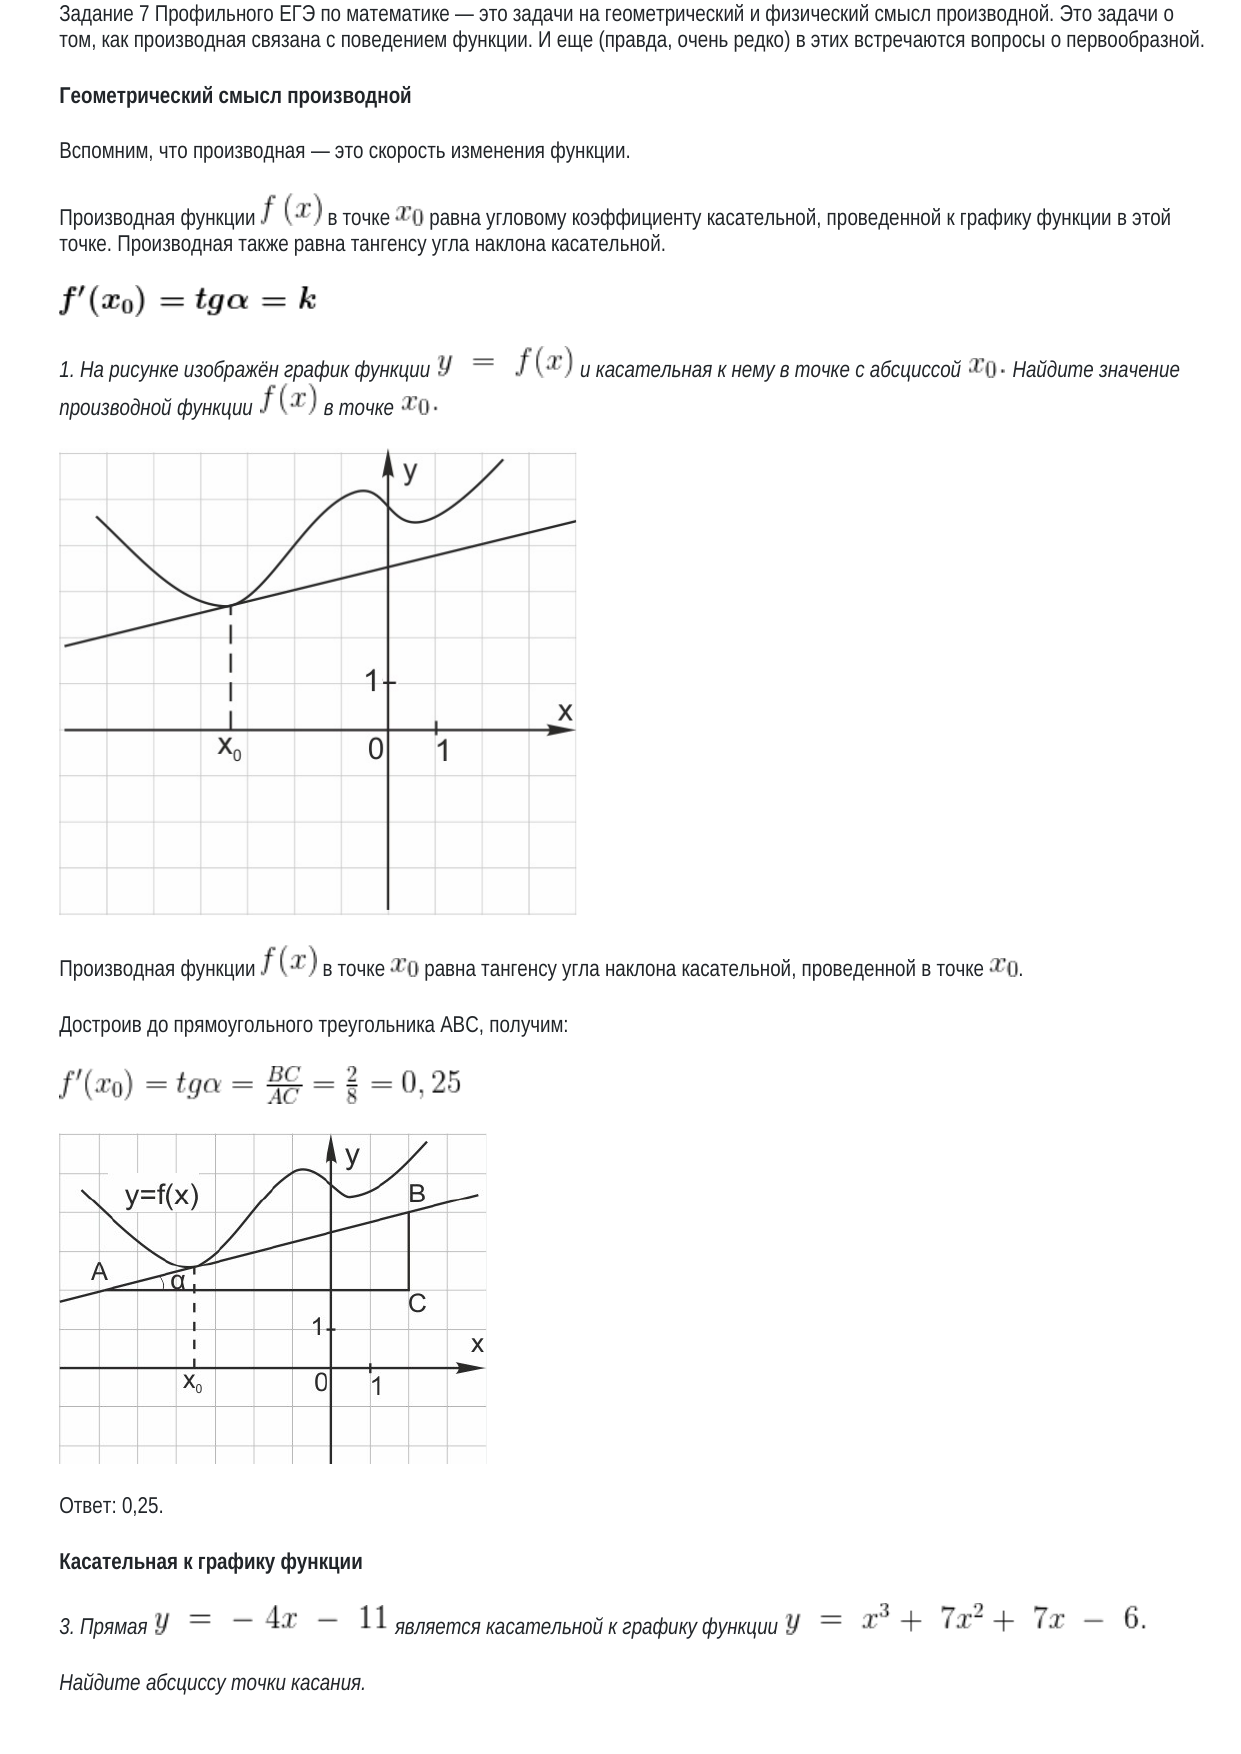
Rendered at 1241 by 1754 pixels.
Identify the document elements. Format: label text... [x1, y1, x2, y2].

picture [968, 358, 1005, 378]
text Задание 7 Профильного ЕГЭ по математике — это задачи на геометрический и физический смысл производной. Это задачи о том, как производная связана с поведением функции. И еще (правда, очень редко) в этих встречаются вопросы о первообразной. [59, 0, 1211, 53]
text Геометрический смысл производной [59, 82, 1211, 108]
picture [437, 346, 573, 378]
picture [260, 192, 322, 226]
picture [390, 958, 419, 977]
text Вспомним, что производная — это скорость изменения функции. [59, 137, 1211, 164]
picture [59, 448, 577, 916]
text Касательная к графику функции [59, 1548, 1211, 1574]
picture [59, 1066, 461, 1104]
picture [785, 1603, 1146, 1635]
picture [154, 1605, 388, 1635]
picture [260, 382, 317, 415]
text Найдите абсциссу точки касания. [59, 1669, 1211, 1695]
text Производная функции в точке равна тангенсу угла наклона касательной, проведенной в точке . [59, 944, 1211, 982]
picture [401, 396, 438, 415]
text Ответ: 0,25. [59, 1492, 1211, 1519]
picture [59, 285, 317, 317]
text 1. На рисунке изображён график функции и касательная к нему в точке с абсциссой Найдите значение производной функции в точке [59, 346, 1211, 420]
text Производная функции в точке равна угловому коэффициенту касательной, проведенной к графику функции в этой точке. Производная также равна тангенсу угла наклона касательной. [59, 193, 1211, 257]
picture [395, 206, 424, 226]
picture [989, 958, 1019, 977]
picture [260, 944, 317, 977]
picture [59, 1133, 487, 1464]
text Достроив до прямоугольного треугольника АВС, получим: [59, 1011, 1211, 1037]
